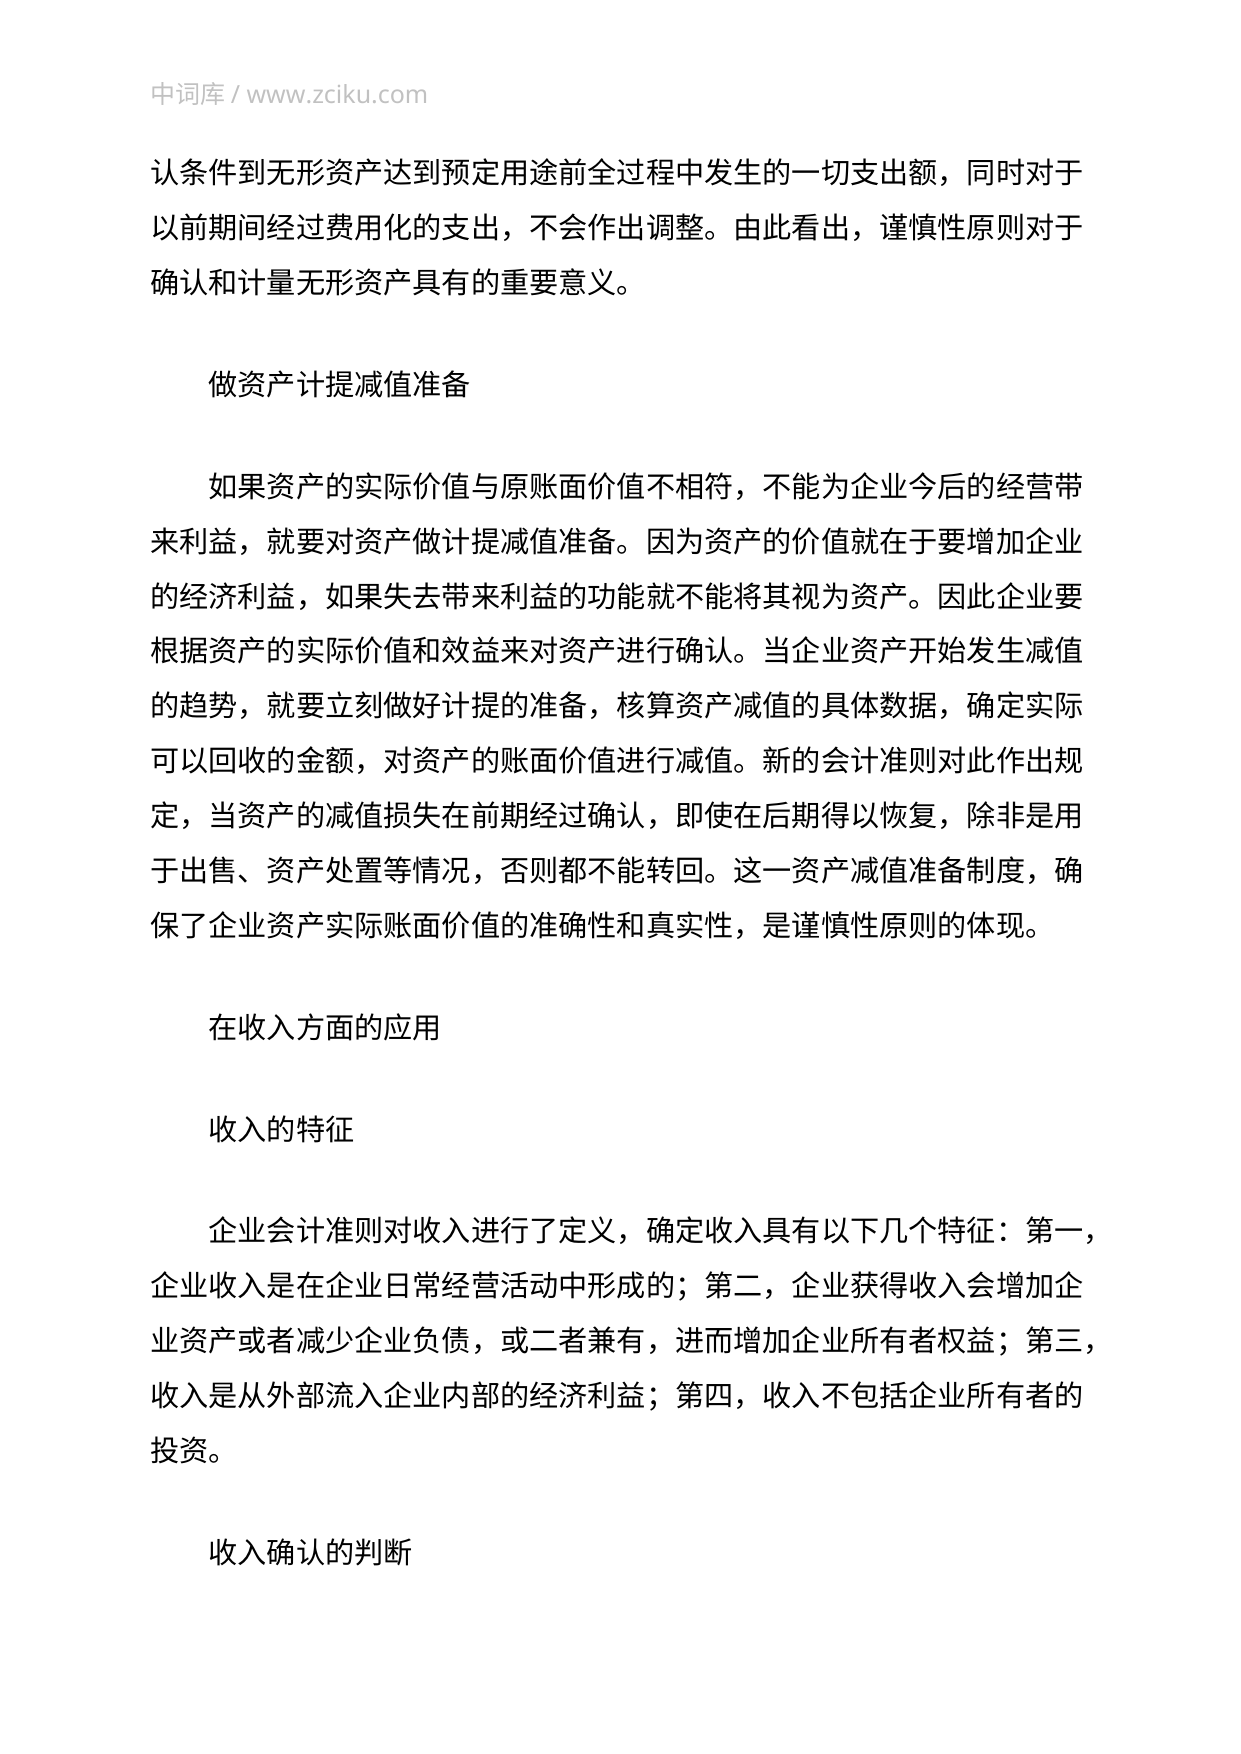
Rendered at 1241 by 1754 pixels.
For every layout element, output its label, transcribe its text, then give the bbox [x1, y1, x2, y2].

text 如果资产的实际价值与原账面价值不相符，不能为企业今后的经营带来利益，就要对资产做计提减值准备。因为资产的价值就在于要增加企业的经济利益，如果失去带来利益的功能就不能将其视为资产。因此企业要根据资产的实际价值和效益来对资产进行确认。当企业资产开始发生减值的趋势，就要立刻做好计提的准备，核算资产减值的具体数据，确定实际可以回收的金额，对资产的账面价值进行减值。新的会计准则对此作出规定，当资产的减值损失在前期经过确认，即使在后期得以恢复，除非是用于出售、资产处置等情况，否则都不能转回。这一资产减值准备制度，确保了企业资产实际账面价值的准确性和真实性，是谨慎性原则的体现。 [150, 463, 1090, 945]
text 做资产计提减值准备 [150, 362, 1090, 404]
text 在收入方面的应用 [150, 1004, 1090, 1047]
text 收入确认的判断 [150, 1529, 1090, 1571]
text 企业会计准则对收入进行了定义，确定收入具有以下几个特征：第一，企业收入是在企业日常经营活动中形成的；第二，企业获得收入会增加企业资产或者减少企业负债，或二者兼有，进而增加企业所有者权益；第三，收入是从外部流入企业内部的经济利益；第四，收入不包括企业所有者的投资。 [150, 1208, 1090, 1470]
text 收入的特征 [150, 1106, 1090, 1148]
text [150, 150, 1090, 302]
